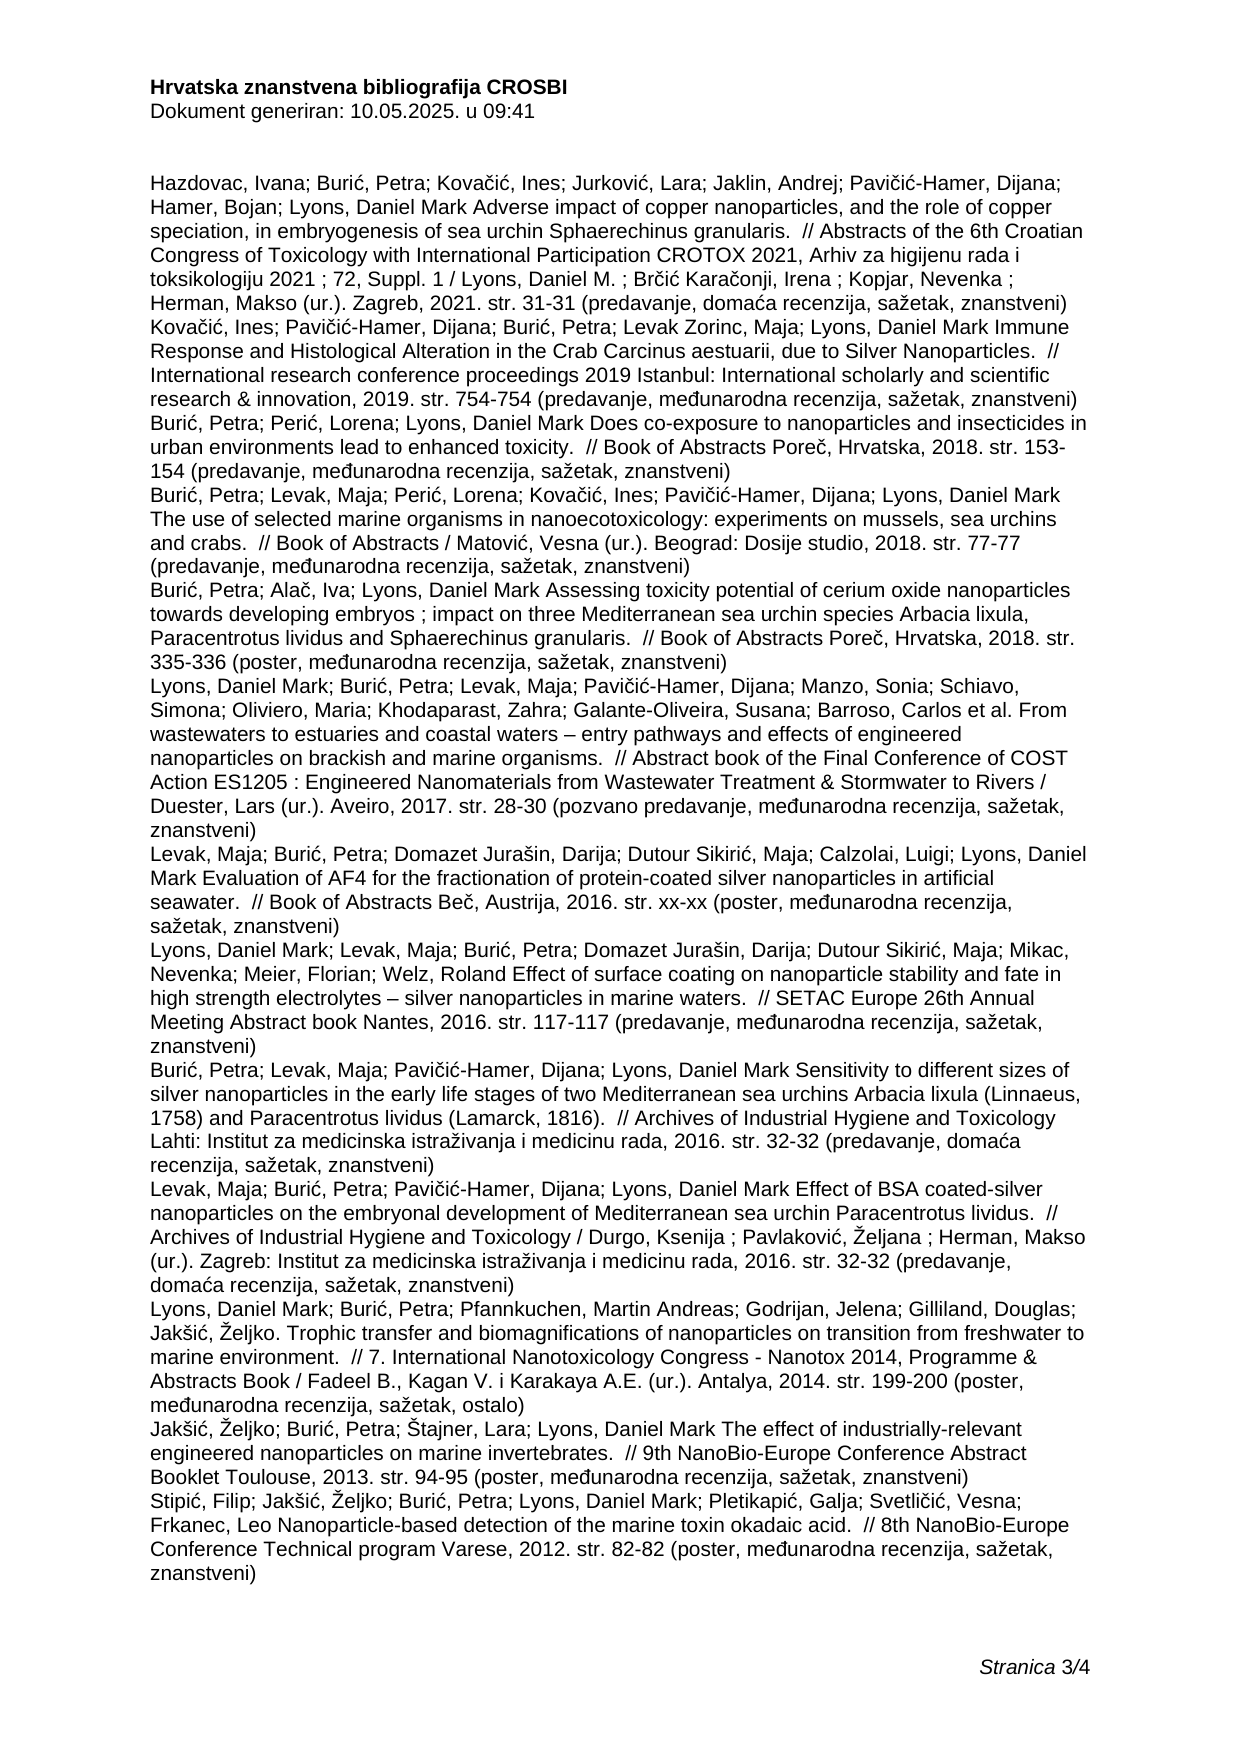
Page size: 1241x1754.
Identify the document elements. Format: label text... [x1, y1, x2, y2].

text Lyons, Daniel Mark; Burić, Petra; Pfannkuchen, Martin Andreas; Godrijan, Jelena; Gilliland, Douglas; Jakšić, Željko. [150, 1297, 1090, 1417]
text Burić, Petra; Levak, Maja; Pavičić-Hamer, Dijana; Lyons, Daniel Mark [150, 1057, 1090, 1177]
text Burić, Petra; Alač, Iva; Lyons, Daniel Mark [150, 578, 1090, 674]
text Stipić, Filip; Jakšić, Željko; Burić, Petra; Lyons, Daniel Mark; Pletikapić, Galja; Svetličić, Vesna; Frkanec, Leo [150, 1489, 1090, 1584]
text Lyons, Daniel Mark; Burić, Petra; Levak, Maja; Pavičić-Hamer, Dijana; Manzo, Sonia; Schiavo, Simona; Oliviero, Maria; Khodaparast, Zahra; Galante-Oliveira, Susana; Barroso, Carlos et al. [150, 674, 1090, 842]
text Jakšić, Željko; Burić, Petra; Štajner, Lara; Lyons, Daniel Mark [150, 1417, 1090, 1489]
text Levak, Maja; Burić, Petra; Domazet Jurašin, Darija; Dutour Sikirić, Maja; Calzolai, Luigi; Lyons, Daniel Mark [150, 842, 1090, 938]
text Levak, Maja; Burić, Petra; Pavičić-Hamer, Dijana; Lyons, Daniel Mark [150, 1177, 1090, 1297]
text Burić, Petra; Perić, Lorena; Lyons, Daniel Mark [150, 411, 1090, 482]
text Burić, Petra; Levak, Maja; Perić, Lorena; Kovačić, Ines; Pavičić-Hamer, Dijana; Lyons, Daniel Mark [150, 482, 1090, 578]
text Kovačić, Ines; Pavičić-Hamer, Dijana; Burić, Petra; Levak Zorinc, Maja; Lyons, Daniel Mark [150, 315, 1090, 411]
text Lyons, Daniel Mark; Levak, Maja; Burić, Petra; Domazet Jurašin, Darija; Dutour Sikirić, Maja; Mikac, Nevenka; Meier, Florian; Welz, Roland [150, 938, 1090, 1057]
text Hazdovac, Ivana; Burić, Petra; Kovačić, Ines; Jurković, Lara; Jaklin, Andrej; Pavičić-Hamer, Dijana; Hamer, Bojan; Lyons, Daniel Mark [150, 171, 1090, 315]
